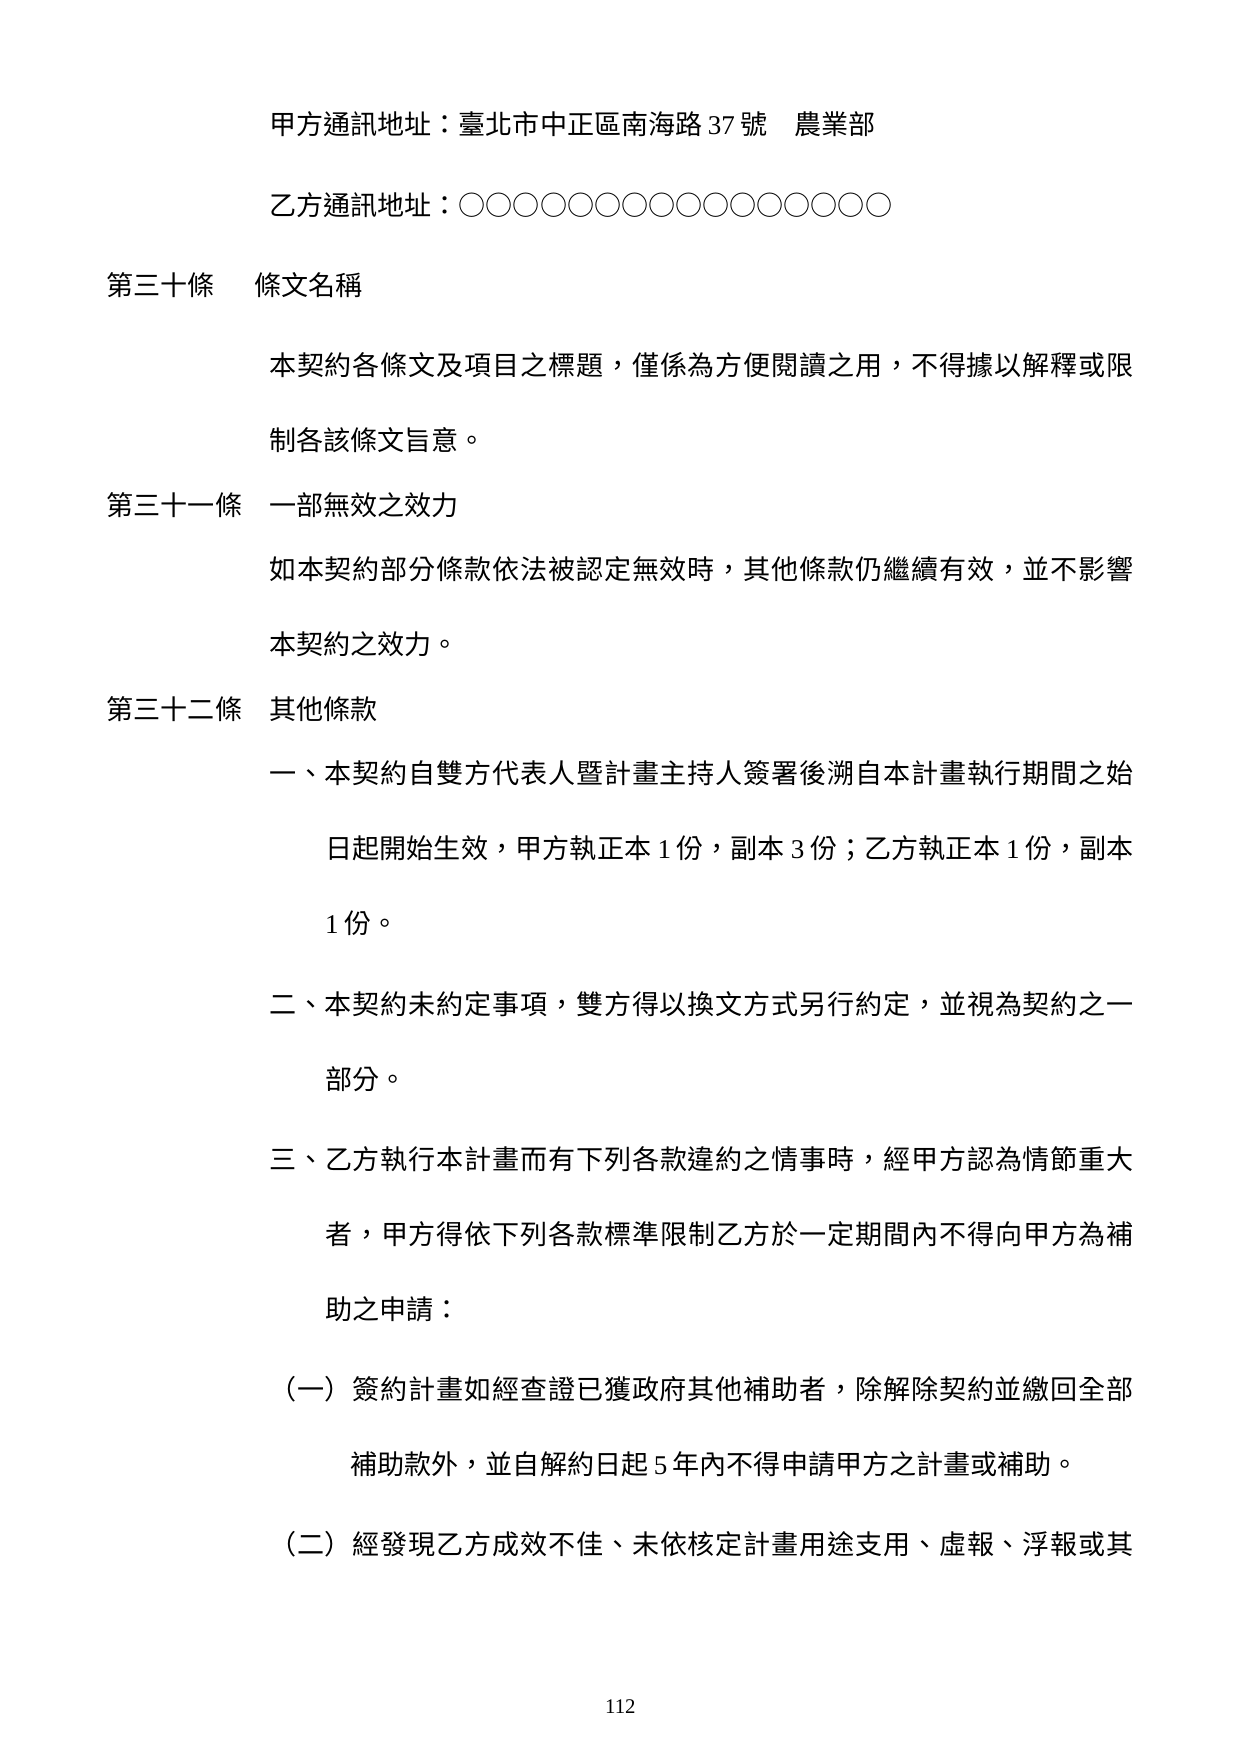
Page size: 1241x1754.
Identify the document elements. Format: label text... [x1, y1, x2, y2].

text 第三十二條 其他條款 [106, 688, 1134, 727]
text 三、乙方執行本計畫而有下列各款違約之情事時，經甲方認為情節重大者，甲方得依下列各款標準限制乙方於一定期間內不得向甲方為補助之申請： [269, 1120, 1134, 1345]
text 甲方通訊地址：臺北市中正區南海路37號 農業部 [269, 85, 1134, 160]
text 第三十條 條文名稱 [106, 246, 1134, 321]
text （一）簽約計畫如經查證已獲政府其他補助者，除解除契約並繳回全部補助款外，並自解約日起5年內不得申請甲方之計畫或補助。 [269, 1350, 1134, 1500]
text 第三十一條 一部無效之效力 [106, 483, 1134, 523]
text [269, 1505, 1134, 1580]
text 二、本契約未約定事項，雙方得以換文方式另行約定，並視為契約之一部分。 [269, 965, 1134, 1115]
text 如本契約部分條款依法被認定無效時，其他條款仍繼續有效，並不影響 本契約之效力。 [269, 530, 1134, 680]
text 乙方通訊地址：○○○○○○○○○○○○○○○○ [269, 166, 1134, 241]
text 本契約各條文及項目之標題，僅係為方便閱讀之用，不得據以解釋或限制各該條文旨意。 [269, 326, 1134, 476]
text 一、本契約自雙方代表人暨計畫主持人簽署後溯自本計畫執行期間之始日起開始生效，甲方執正本1份，副本3份；乙方執正本1份，副本1份。 [269, 734, 1134, 959]
